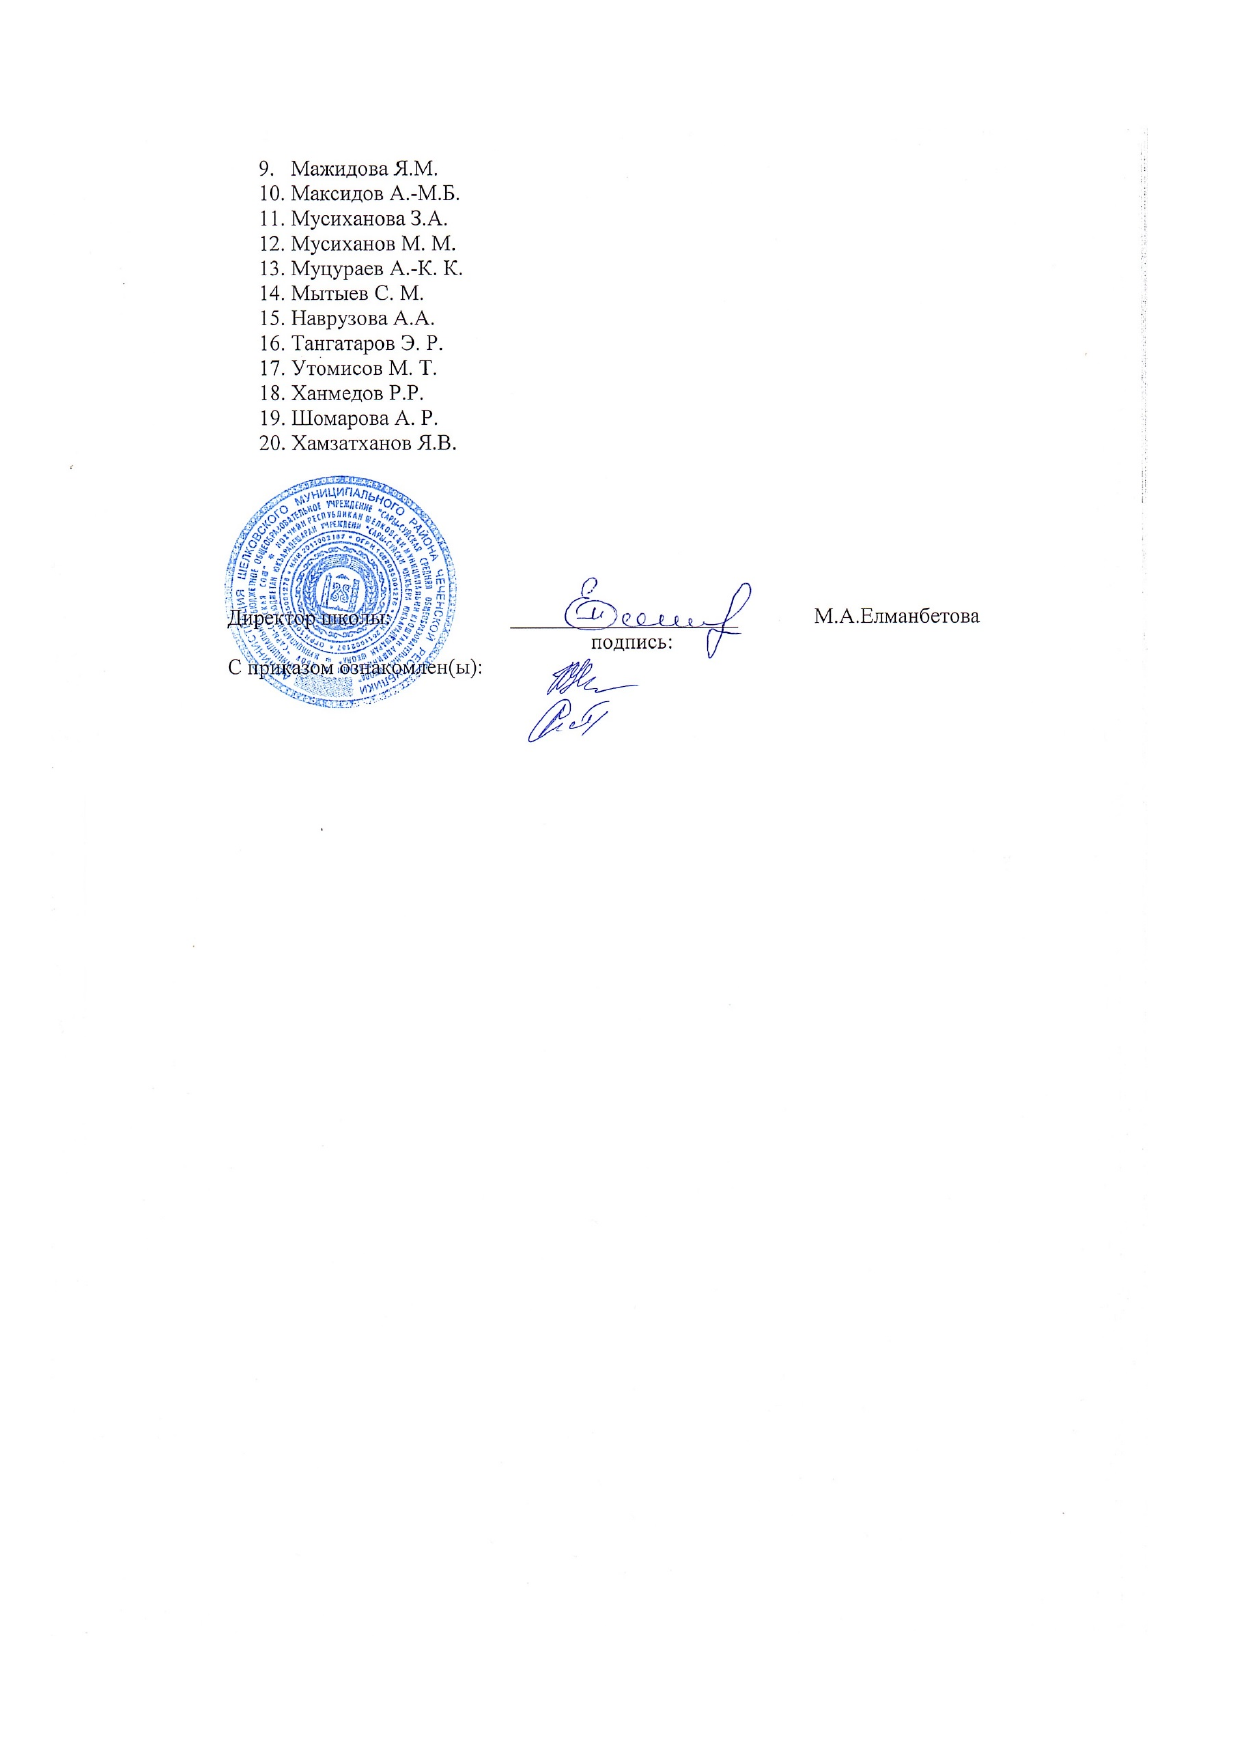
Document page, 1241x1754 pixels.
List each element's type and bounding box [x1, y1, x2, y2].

picture [44, 118, 1148, 1636]
